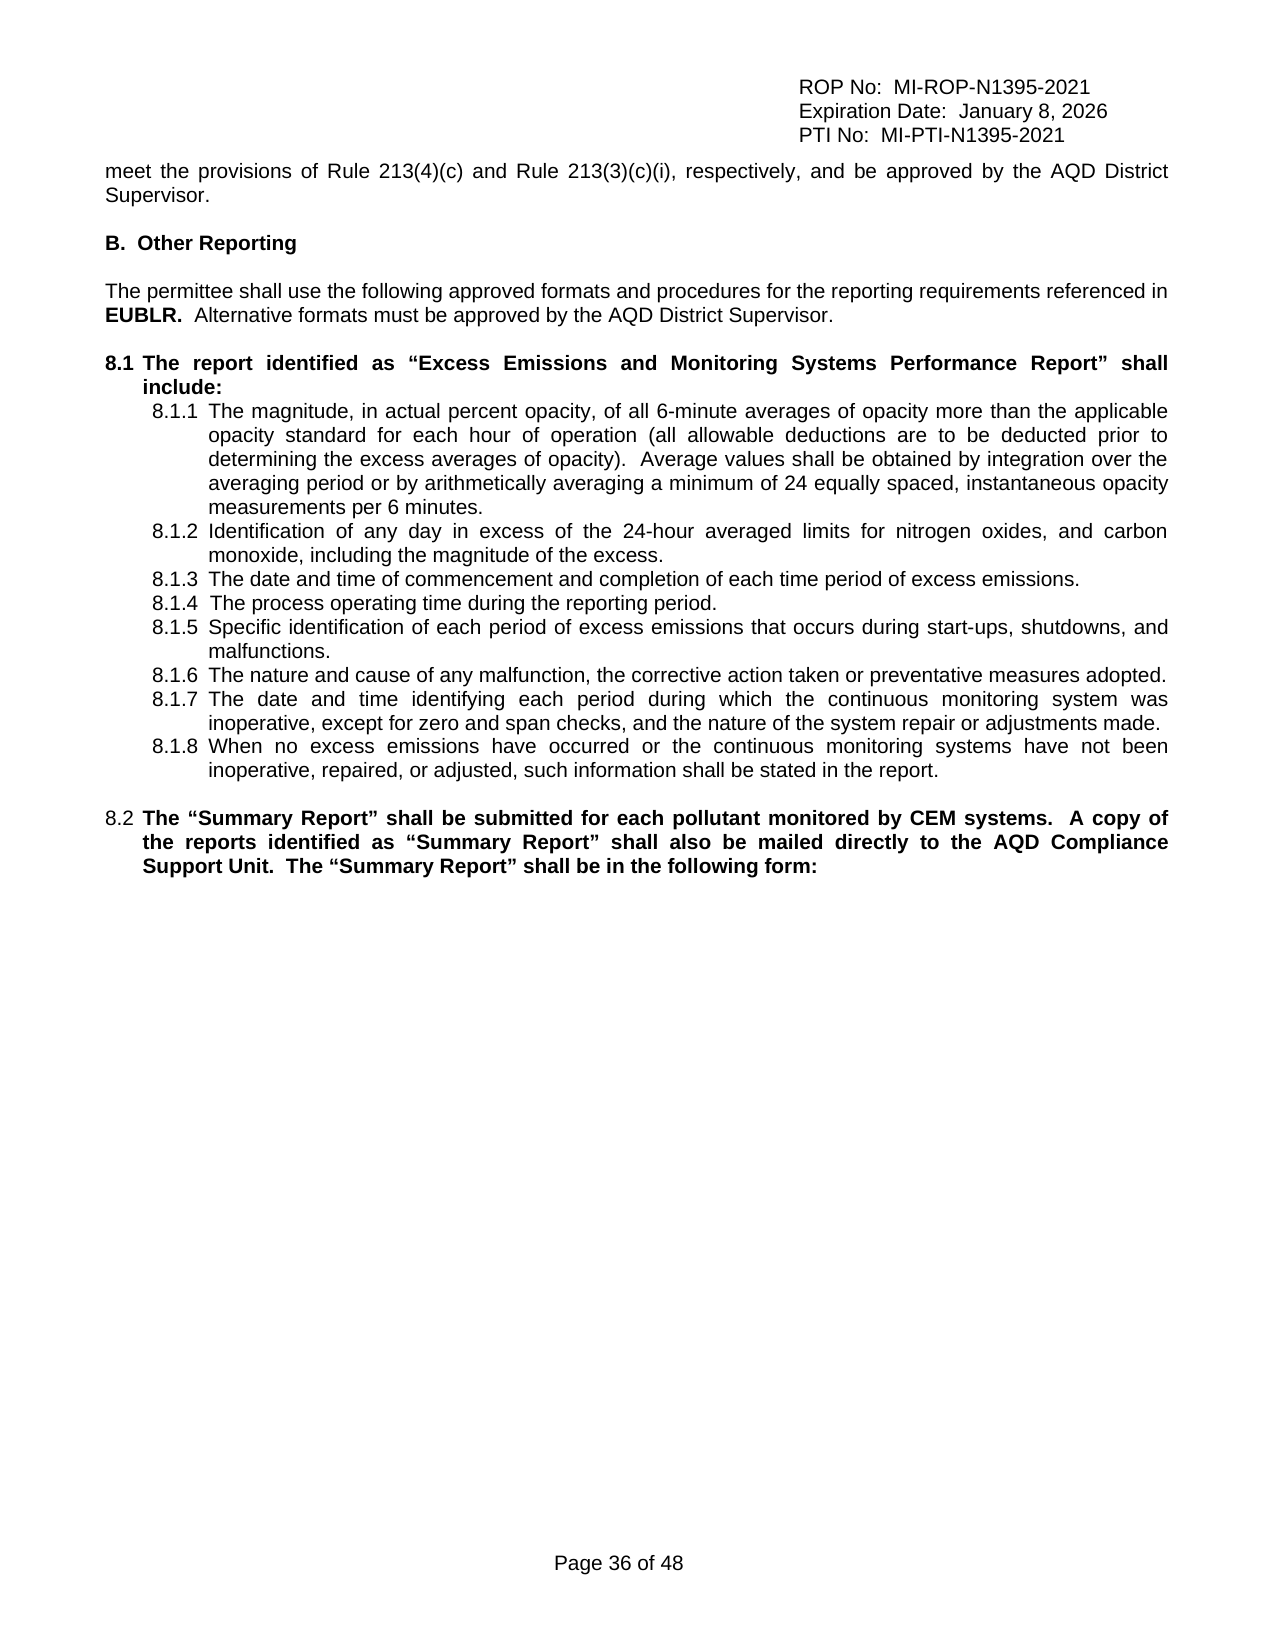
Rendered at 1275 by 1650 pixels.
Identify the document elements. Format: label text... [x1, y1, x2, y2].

text 8.1 The report identified as “Excess Emissions and Monitoring Systems Performance Report” shall include: [105, 351, 1170, 399]
text 8.1.1 The magnitude, in actual percent opacity, of all 6-minute averages of opacity more than the applicable opacity standard for each hour of operation (all allowable deductions are to be deducted prior to determining the excess averages of opacity). Average values shall be obtained by integration over the averaging period or by arithmetically averaging a minimum of 24 equally spaced, instantaneous opacity measurements per 6 minutes. [152, 399, 1170, 519]
text The permittee shall use the following approved formats and procedures for the reporting requirements referenced in EUBLR. Alternative formats must be approved by the AQD District Supervisor. [105, 279, 1170, 327]
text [105, 159, 1170, 207]
text 8.1.4 The process operating time during the reporting period. [152, 591, 1170, 614]
list Specific identification of each period of excess emissions that occurs during start-ups, shutdowns, and malfunctions. [152, 614, 1170, 662]
text 8.1.7 The date and time identifying each period during which the continuous monitoring system was inoperative, except for zero and span checks, and the nature of the system repair or adjustments made. [152, 686, 1170, 734]
text 8.1.2 Identification of any day in excess of the 24-hour averaged limits for nitrogen oxides, and carbon monoxide, including the magnitude of the excess. [152, 519, 1170, 567]
text 8.1.8 When no excess emissions have occurred or the continuous monitoring systems have not been inoperative, repaired, or adjusted, such information shall be stated in the report. [152, 734, 1170, 782]
text B. Other Reporting [105, 231, 1170, 255]
text 8.2 The “Summary Report” shall be submitted for each pollutant monitored by CEM systems. A copy of the reports identified as “Summary Report” shall also be mailed directly to the AQD Compliance Support Unit. The “Summary Report” shall be in the following form: [105, 806, 1170, 878]
text 8.1.3 The date and time of commencement and completion of each time period of excess emissions. [152, 567, 1170, 591]
text 8.1.6 The nature and cause of any malfunction, the corrective action taken or preventative measures adopted. [152, 662, 1170, 686]
